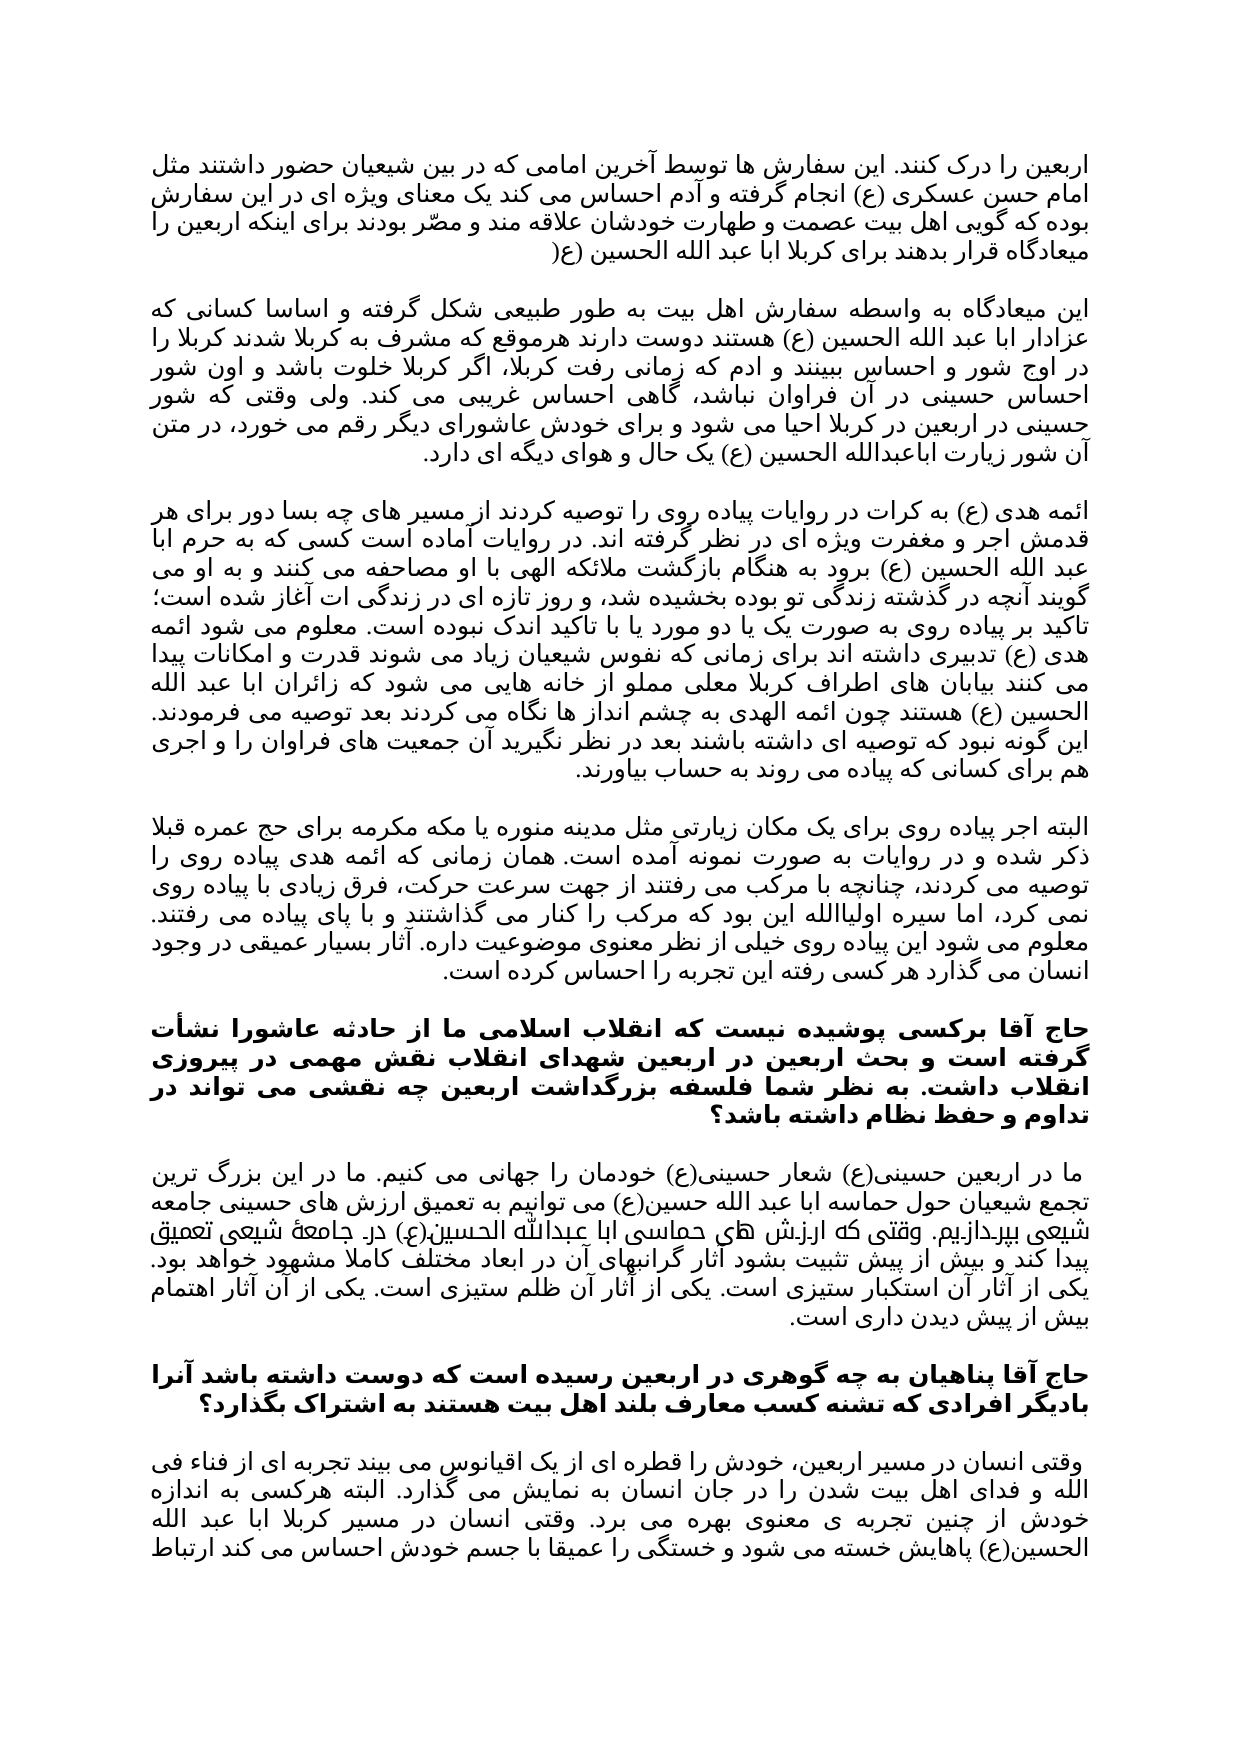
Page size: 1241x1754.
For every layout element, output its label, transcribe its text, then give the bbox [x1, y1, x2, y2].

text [150, 1447, 1090, 1562]
text حاج آقا پناهیان به چه گوهری در اربعین رسیده است که دوست داشته باشد آنرا بادیگر افرادی که تشنه کسب معارف بلند اهل بیت هستند به اشتراک بگذارد؟ [150, 1360, 1090, 1417]
text این میعادگاه به واسطه سفارش اهل بیت به طور طبیعی شکل گرفته و اساسا کسانی که عزادار ابا عبد الله الحسین (ع) هستند دوست دارند هرموقع که مشرف به کربلا شدند کربلا را در اوج شور و احساس ببینند و ادم که زمانی رفت کربلا، اگر کربلا خلوت باشد و اون شور احساس حسینی در آن فراوان نباشد، گاهی احساس غریبی می کند. ولی وقتی که شور حسینی در اربعین در کربلا احیا می شود و برای خودش عاشورای دیگر رقم می خورد، در متن آن شور زیارت اباعبدالله الحسین (ع) یک حال و هوای دیگه ای دارد. [150, 294, 1090, 467]
text ما در اربعین حسینی(ع) شعار حسینی(ع) خودمان را جهانی می کنیم. ما در این بزرگ ترین تجمع شیعیان حول حماسه ابا عبد الله حسین(ع) می توانیم به تعمیق ارزش های حسینی جامعه شیعی بپردازیم. وقتی که ارزش های حماسی ابا عبدالله الحسین(ع) در جامعۀ شیعی تعمیق پیدا کند و بیش از پیش تثبیت بشود آثار گرانبهای آن در ابعاد مختلف کاملا مشهود خواهد بود. یکی از آثار آن استکبار ستیزی است. یکی از آثار آن ظلم ستیزی است. یکی از آن آثار اهتمام بیش از پیش دیدن داری است. [150, 1158, 1090, 1331]
text البته اجر پیاده روی برای یک مکان زیارتی مثل مدینه منوره یا مکه مکرمه برای حج عمره قبلا ذکر شده و در روایات به صورت نمونه آمده است. همان زمانی که ائمه هدی پیاده روی را توصیه می کردند، چنانچه با مرکب می رفتند از جهت سرعت حرکت، فرق زیادی با پیاده روی نمی کرد، اما سیره اولیاالله این بود که مرکب را کنار می گذاشتند و با پای پیاده می رفتند. معلوم می شود این پیاده روی خیلی از نظر معنوی موضوعیت داره. آثار بسیار عمیقی در وجود انسان می گذارد هر کسی رفته این تجربه را احساس کرده است. [150, 812, 1090, 985]
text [150, 150, 1090, 265]
text حاج آقا برکسی پوشیده نیست که انقلاب اسلامی ما از حادثه عاشورا نشأت گرفته است و بحث اربعین در اربعین شهدای انقلاب نقش مهمی در پیروزی انقلاب داشت. به نظر شما فلسفه بزرگداشت اربعین چه نقشی می تواند در تداوم و حفظ نظام داشته باشد؟ [150, 1014, 1090, 1129]
text ائمه هدی (ع) به کرات در روایات پیاده روی را توصیه کردند از مسیر های چه بسا دور برای هر قدمش اجر و مغفرت ویژه ای در نظر گرفته اند. در روایات آماده است کسی که به حرم ابا عبد الله الحسین (ع) برود به هنگام بازگشت ملائکه الهی با او مصاحفه می کنند و به او می گویند آنچه در گذشته زندگی تو بوده بخشیده شد، و روز تازه ای در زندگی ات آغاز شده است؛ تاکید بر پیاده روی به صورت یک یا دو مورد یا با تاکید اندک نبوده است. معلوم می شود ائمه هدی (ع) تدبیری داشته اند برای زمانی که نفوس شیعیان زیاد می شوند قدرت و امکانات پیدا می کنند بیابان های اطراف کربلا معلی مملو از خانه هایی می شود که زائران ابا عبد الله الحسین (ع) هستند چون ائمه الهدی به چشم انداز ها نگاه می کردند بعد توصیه می فرمودند. این گونه نبود که توصیه ای داشته باشند بعد در نظر نگیرید آن جمعیت های فراوان را و اجری هم برای کسانی که پیاده می روند به حساب بیاورند. [150, 496, 1090, 783]
